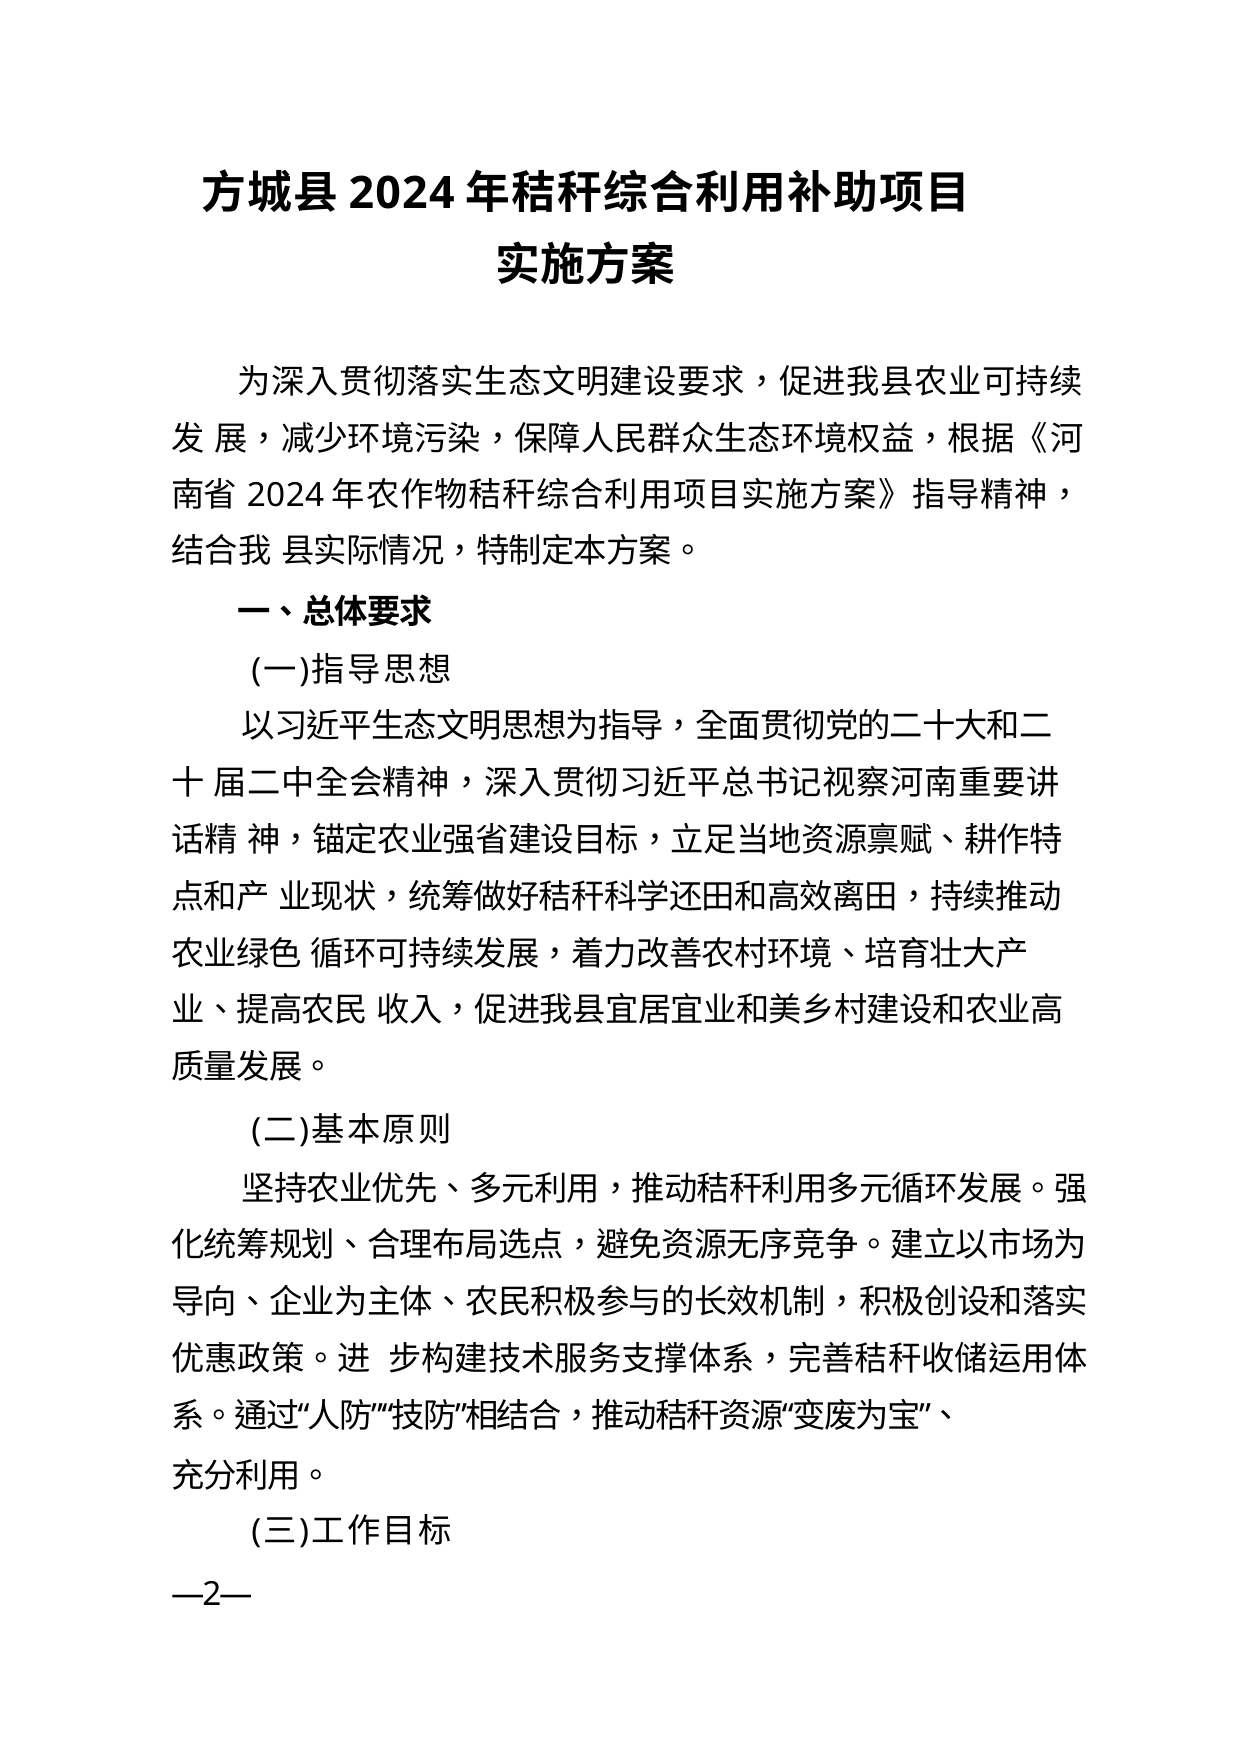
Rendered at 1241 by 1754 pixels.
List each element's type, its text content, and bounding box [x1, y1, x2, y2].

text 一、总体要求 [237, 590, 1089, 631]
text (二)基本原则 [251, 1107, 1089, 1149]
text 以习近平生态文明思想为指导，全面贯彻党的二十大和二十 届二中全会精神，深入贯彻习近平总书记视察河南重要讲话精 神，锚定农业强省建设目标，立足当地资源禀赋、耕作特点和产 业现状，统筹做好秸秆科学还田和高效离田，持续推动农业绿色 循环可持续发展，着力改善农村环境、培育壮大产业、提高农民 收入，促进我县宜居宜业和美乡村建设和农业高质量发展。 [171, 702, 1084, 1088]
text (一)指导思想 [251, 647, 1089, 689]
text 充分利用。 [171, 1454, 1089, 1496]
text 实施方案 [171, 235, 1000, 291]
text (三)工作目标 [251, 1509, 1089, 1551]
text 坚持农业优先、多元利用，推动秸秆利用多元循环发展。强 化统筹规划、合理布局选点，避免资源无序竞争。建立以市场为 导向、企业为主体、农民积极参与的长效机制，积极创设和落实 优惠政策。进 步构建技术服务支撑体系，完善秸秆收储运用体 系。通过“人防”“技防”相结合，推动秸秆资源“变废为宝”、 [171, 1164, 1089, 1437]
text 为深入贯彻落实生态文明建设要求，促进我县农业可持续发 展，减少环境污染，保障人民群众生态环境权益，根据《河南省 2024年农作物秸秆综合利用项目实施方案》指导精神，结合我 县实际情况，特制定本方案。 [171, 358, 1083, 572]
text 方城县2024年秸秆综合利用补助项目 [171, 163, 1000, 220]
